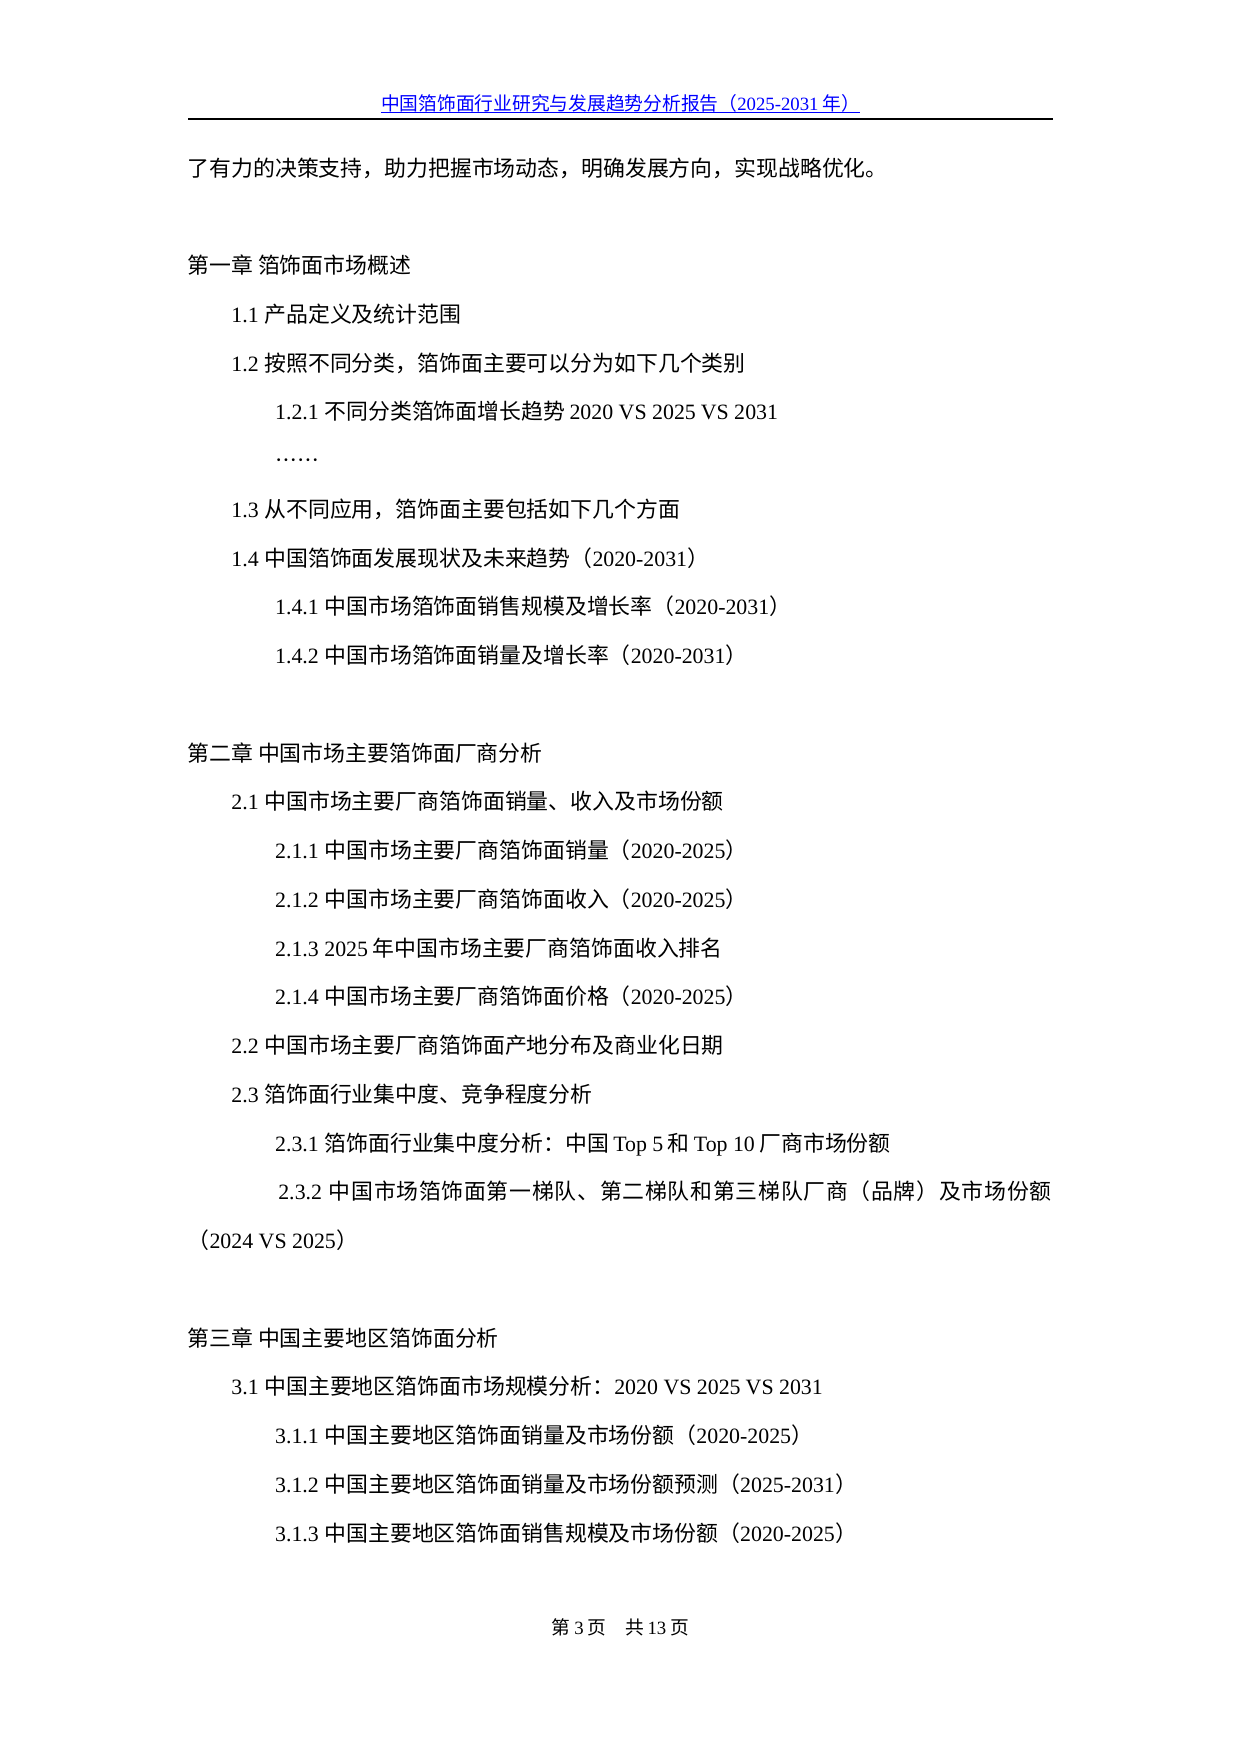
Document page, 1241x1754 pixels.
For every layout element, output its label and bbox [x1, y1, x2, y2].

text [187, 150, 1053, 1548]
